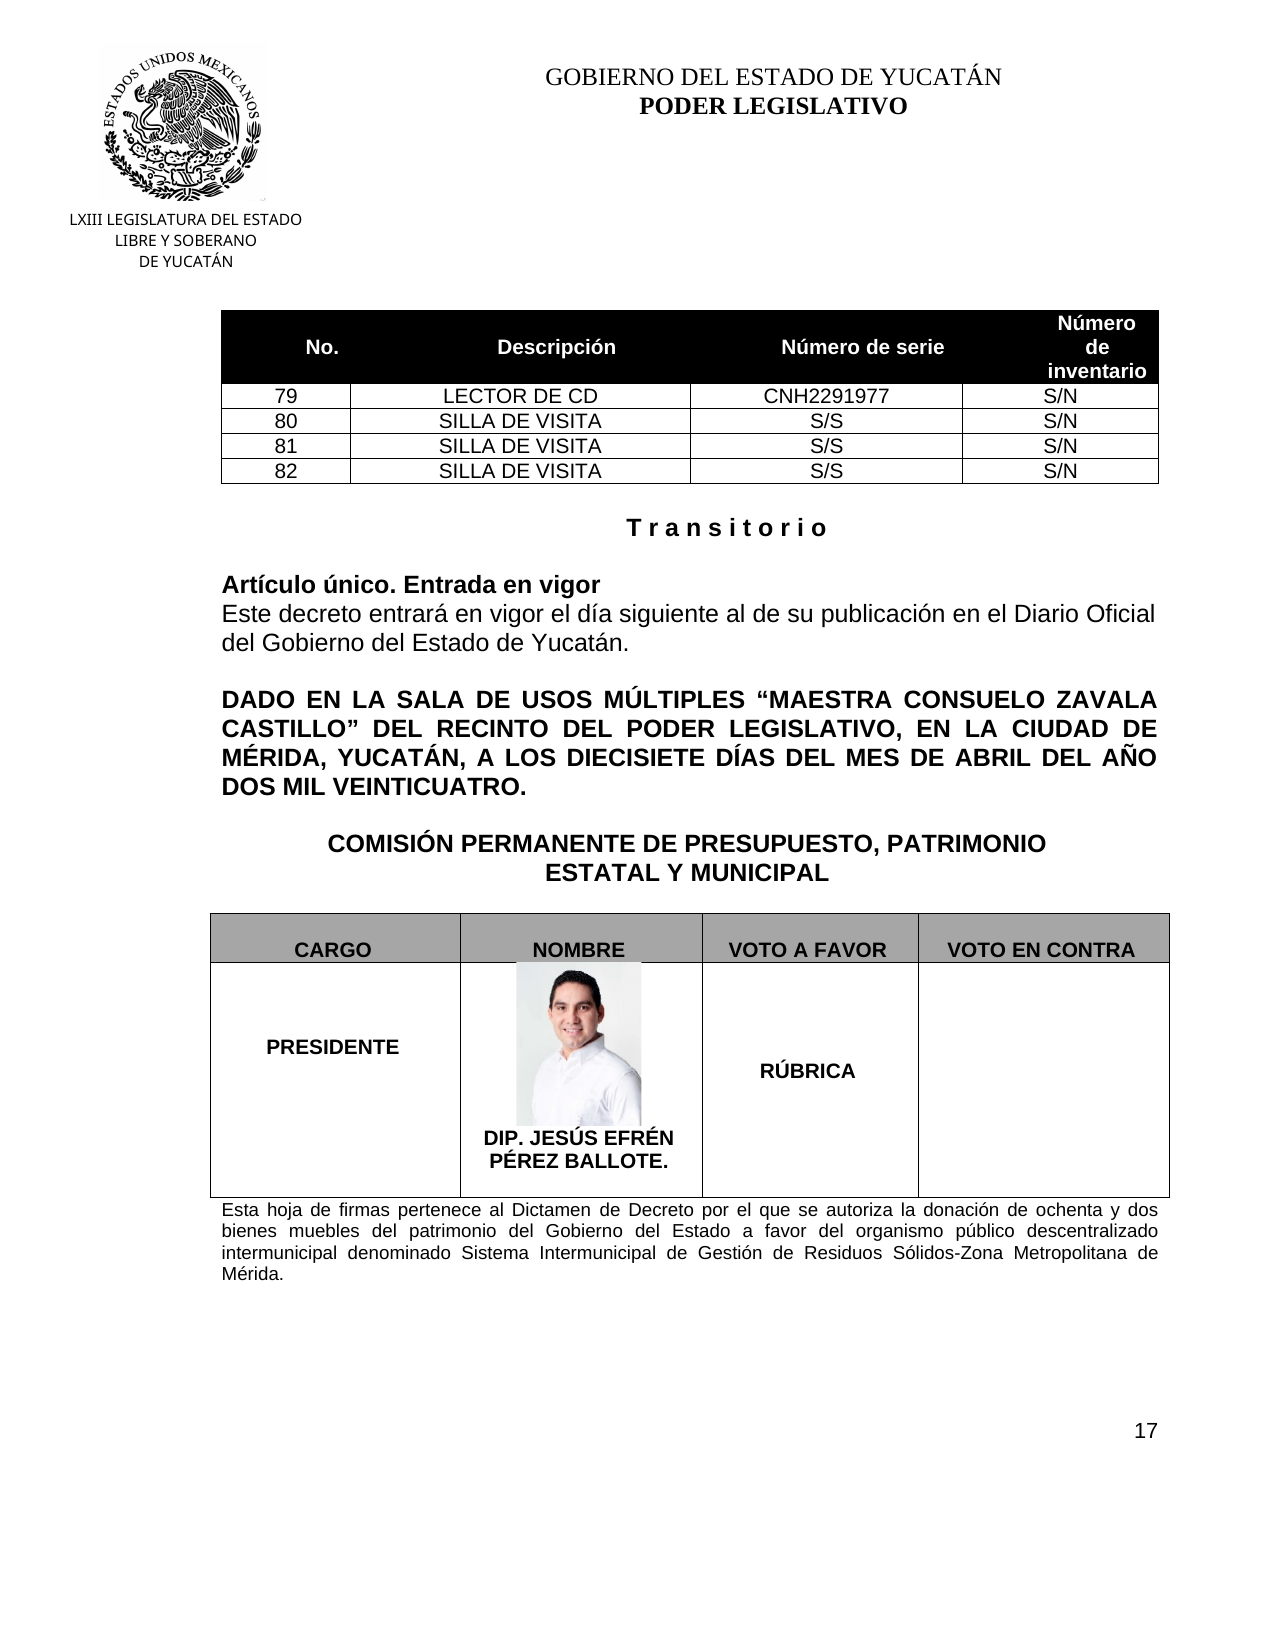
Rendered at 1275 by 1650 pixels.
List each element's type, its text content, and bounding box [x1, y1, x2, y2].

table_header nombre [461, 914, 702, 962]
table_cell 80 [222, 409, 350, 433]
table_cell RÚBRICA [703, 963, 918, 1197]
table_cell 81 [222, 434, 350, 458]
table_cell S/S [691, 434, 962, 458]
table_cell Esta hoja de firmas pertenece al Dictamen de Decreto por el que se autoriza la donación de ochenta y dos bienes muebles del patrimonio del Gobierno del Estado a favor del organismo público descentralizado intermunicipal denominado Sistema Intermunicipal de Gestión de Residuos Sólidos-Zona Metropolitana de Mérida. [210, 1198, 1169, 1308]
picture [516, 962, 642, 1126]
text DADO EN LA SALA DE USOS MÚLTIPLES “MAESTRA CONSUELO ZAVALA CASTILLO” DEL RECINTO DEL PODER LEGISLATIVO, EN LA CIUDAD DE MÉRIDA, YUCATÁN, A LOS DIECISIETE DÍAS DEL MES DE ABRIL DEL AÑO DOS MIL VEINTICUATRO. [221, 685, 1158, 800]
text COMISIÓN PERMANENTE DE PRESUPUESTO, PATRIMONIO [222, 829, 1152, 858]
table_cell 82 [222, 459, 350, 483]
table_cell [919, 963, 1169, 1197]
text T r a n s i t o r i o [294, 513, 1158, 542]
table_cell CNH2291977 [691, 384, 962, 408]
table_cell SILLA DE VISITA [351, 409, 690, 433]
table_cell S/N [963, 459, 1158, 483]
table_cell LECTOR DE CD [351, 384, 690, 408]
table_header No. [222, 311, 350, 383]
text Este decreto entrará en vigor el día siguiente al de su publicación en el Diario Oficial del Gobierno del Estado de Yucatán. [221, 599, 1158, 657]
picture [98, 42, 267, 200]
table_header VOTO A FAVOR [703, 914, 918, 962]
text Artículo único. Entrada en vigor [221, 570, 1158, 599]
table_cell 79 [222, 384, 350, 408]
table_cell PRESIDENTE [211, 963, 460, 1197]
table_cell S/N [963, 384, 1158, 408]
table_cell DIP. Jesús Efrén Pérez Ballote. [461, 963, 702, 1197]
table_cell SILLA DE VISITA [351, 459, 690, 483]
text ESTATAL Y MUNICIPAL [222, 858, 1152, 887]
table_header VOTO EN CONTRA [919, 914, 1169, 962]
table_header Número de inventario [963, 311, 1158, 383]
table_cell S/N [963, 409, 1158, 433]
table_header Descripción [351, 311, 690, 383]
table_header CARGO [211, 914, 460, 962]
table_cell S/S [691, 409, 962, 433]
table_header Número de serie [691, 311, 962, 383]
table_cell S/S [691, 459, 962, 483]
table_cell S/N [963, 434, 1158, 458]
table_cell SILLA DE VISITA [351, 434, 690, 458]
